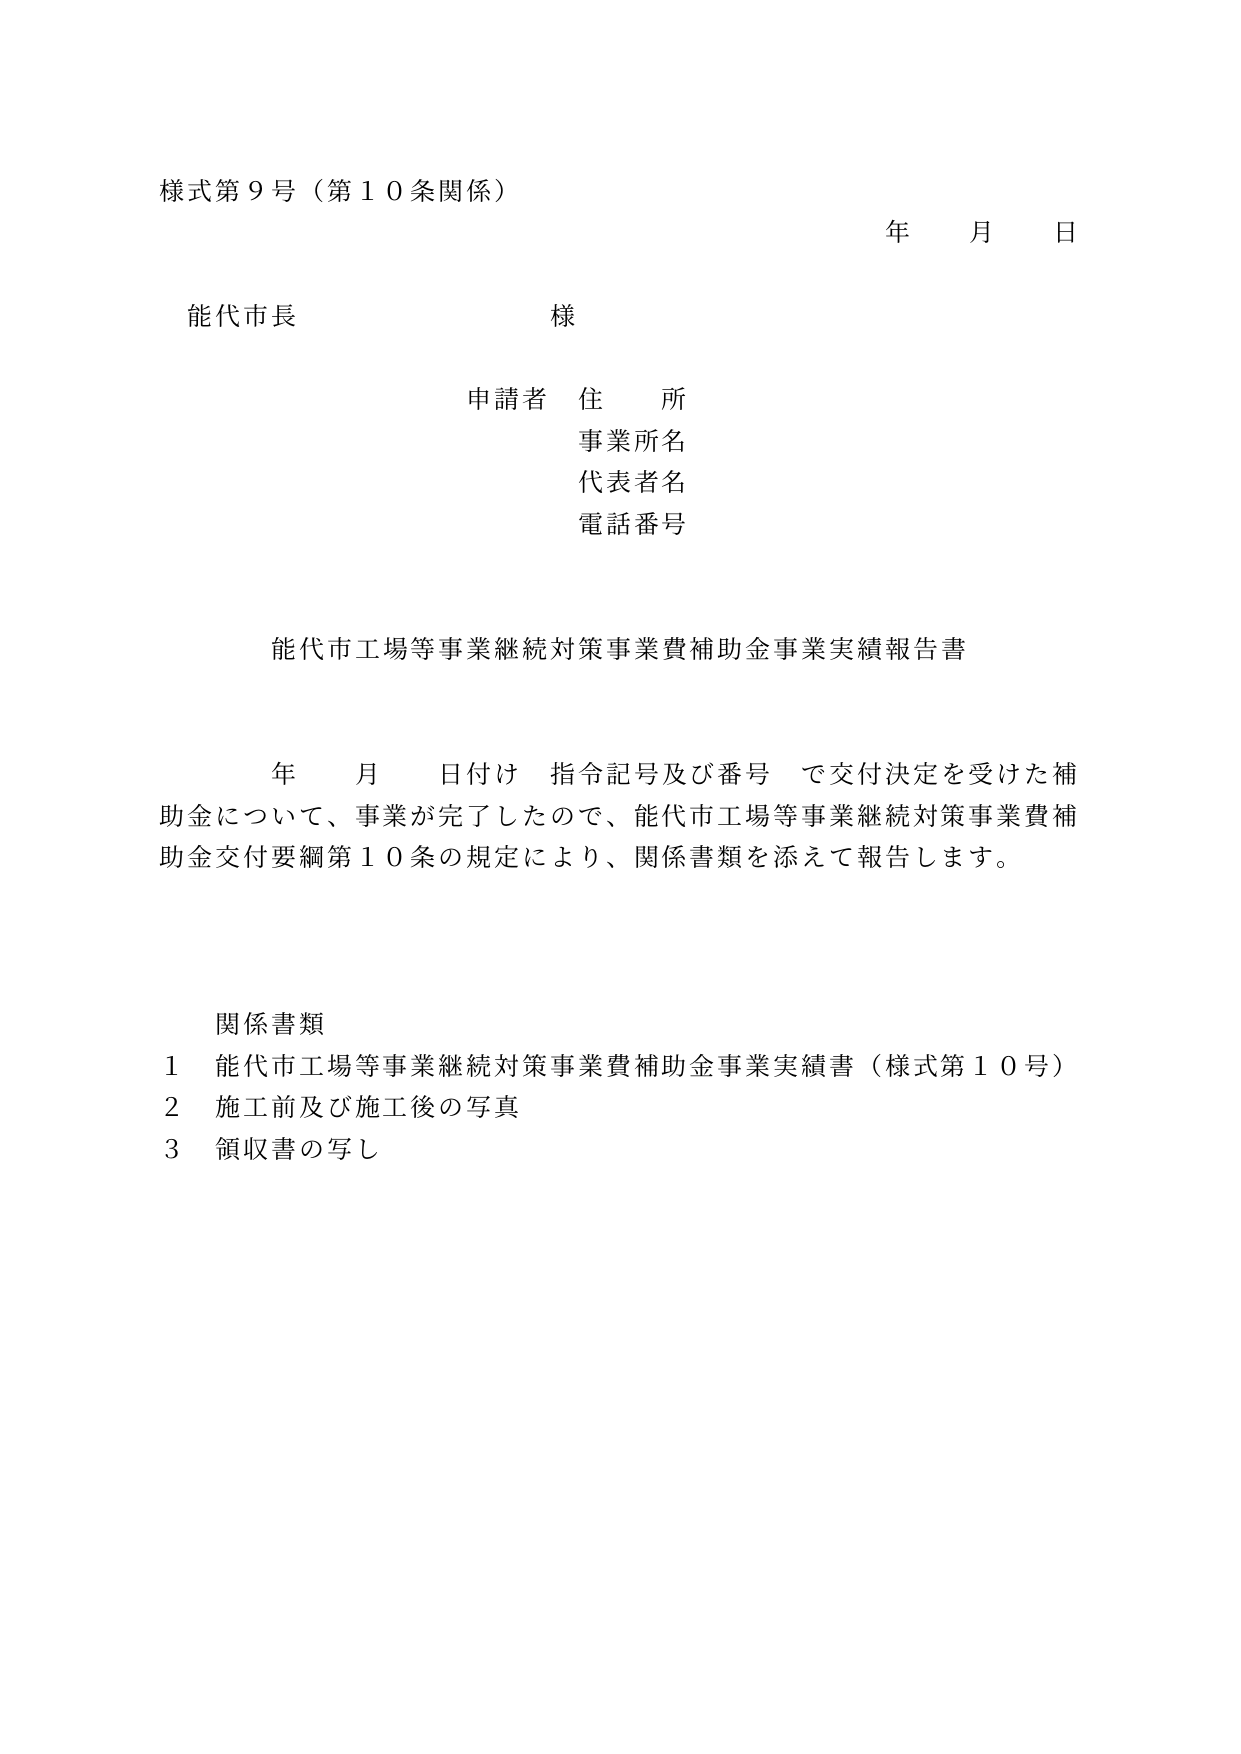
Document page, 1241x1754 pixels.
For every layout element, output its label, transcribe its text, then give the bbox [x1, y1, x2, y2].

text ２ 施工前及び施工後の写真 [159, 1085, 1081, 1127]
text 代表者名 [159, 460, 1081, 502]
text ３ 領収書の写し [159, 1127, 1081, 1169]
text 様式第９号（第１０条関係） [159, 169, 1081, 210]
text 能代市長 様 [159, 294, 1081, 335]
text １ 能代市工場等事業継続対策事業費補助金事業実績書（様式第１０号） [159, 1044, 1081, 1085]
text 電話番号 [159, 502, 1081, 544]
text 能代市工場等事業継続対策事業費補助金事業実績報告書 [159, 627, 1081, 669]
text 関係書類 [159, 1002, 1081, 1044]
text 事業所名 [159, 419, 1081, 460]
text 申請者 住 所 [159, 377, 1081, 419]
text 年 月 日 [159, 210, 1081, 252]
text 年 月 日付け 指令記号及び番号 で交付決定を受けた補助金について、事業が完了したので、能代市工場等事業継続対策事業費補助金交付要綱第１０条の規定により、関係書類を添えて報告します。 [159, 752, 1081, 877]
